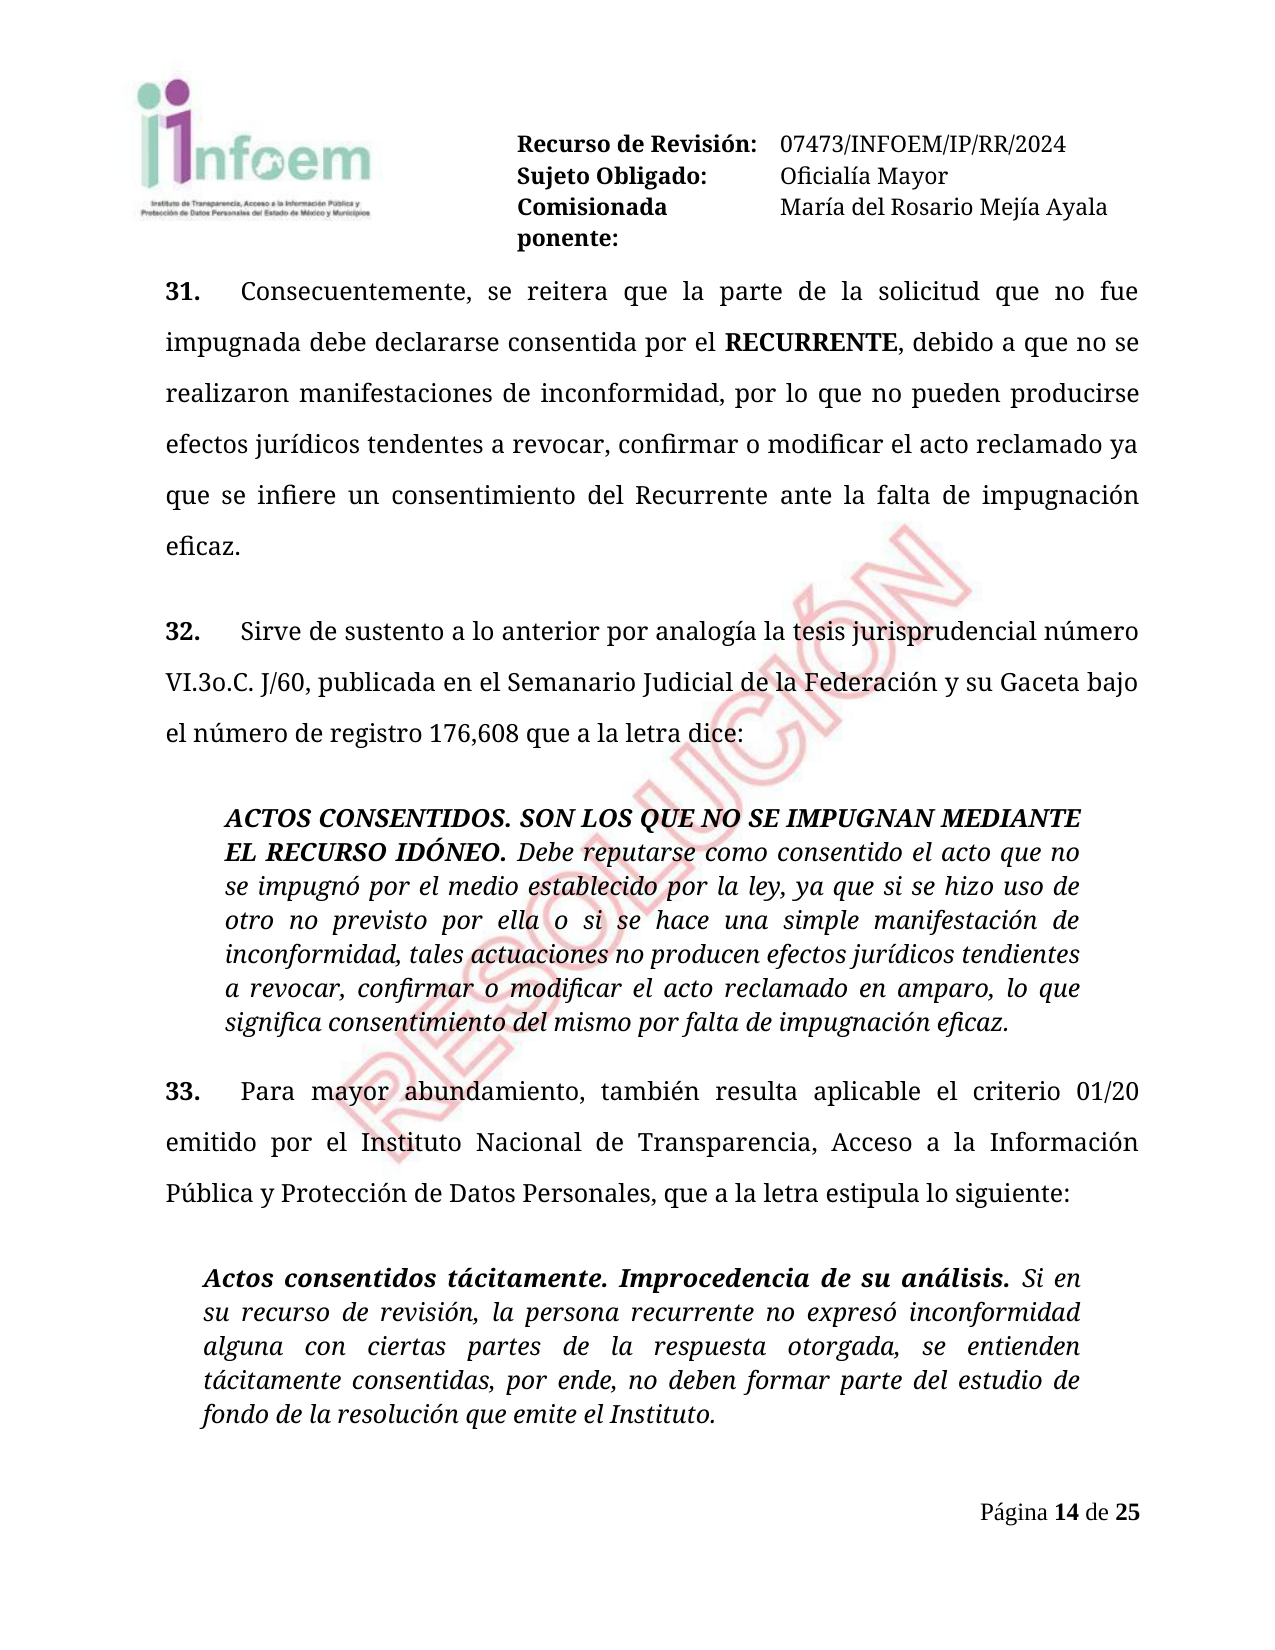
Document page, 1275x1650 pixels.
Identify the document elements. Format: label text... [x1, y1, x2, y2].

list Sirve de sustento a lo anterior por analogía la tesis jurisprudencial número VI.3o.C. J/60, publicada en el Semanario Judicial de la Federación y su Gaceta bajo el número de registro 176,608 que a la letra dice: [165, 613, 1140, 749]
list ACTOS CONSENTIDOS. SON LOS QUE NO SE IMPUGNAN MEDIANTE EL RECURSO IDÓNEO. Debe reputarse como consentido el acto que no se impugnó por el medio establecido por la ley, ya que si se hizo uso de otro no previsto por ella o si se hace una simple manifestación de inconformidad, tales actuaciones no producen efectos jurídicos tendientes a revocar, confirmar o modificar el acto reclamado en amparo, lo que significa consentimiento del mismo por falta de impugnación eficaz. [224, 801, 1084, 1039]
list Para mayor abundamiento, también resulta aplicable el criterio 01/20 emitido por el Instituto Nacional de Transparencia, Acceso a la Información Pública y Protección de Datos Personales, que a la letra estipula lo siguiente: [165, 1073, 1140, 1209]
list Actos consentidos tácitamente. Improcedencia de su análisis. Si en su recurso de revisión, la persona recurrente no expresó inconformidad alguna con ciertas partes de la respuesta otorgada, se entienden tácitamente consentidas, por ende, no deben formar parte del estudio de fondo de la resolución que emite el Instituto. [203, 1260, 1084, 1431]
picture [22, 21, 1251, 1622]
list Consecuentemente, se reitera que la parte de la solicitud que no fue impugnada debe declararse consentida por el RECURRENTE, debido a que no se realizaron manifestaciones de inconformidad, por lo que no pueden producirse efectos jurídicos tendentes a revocar, confirmar o modificar el acto reclamado ya que se infiere un consentimiento del Recurrente ante la falta de impugnación eficaz. [165, 273, 1140, 562]
